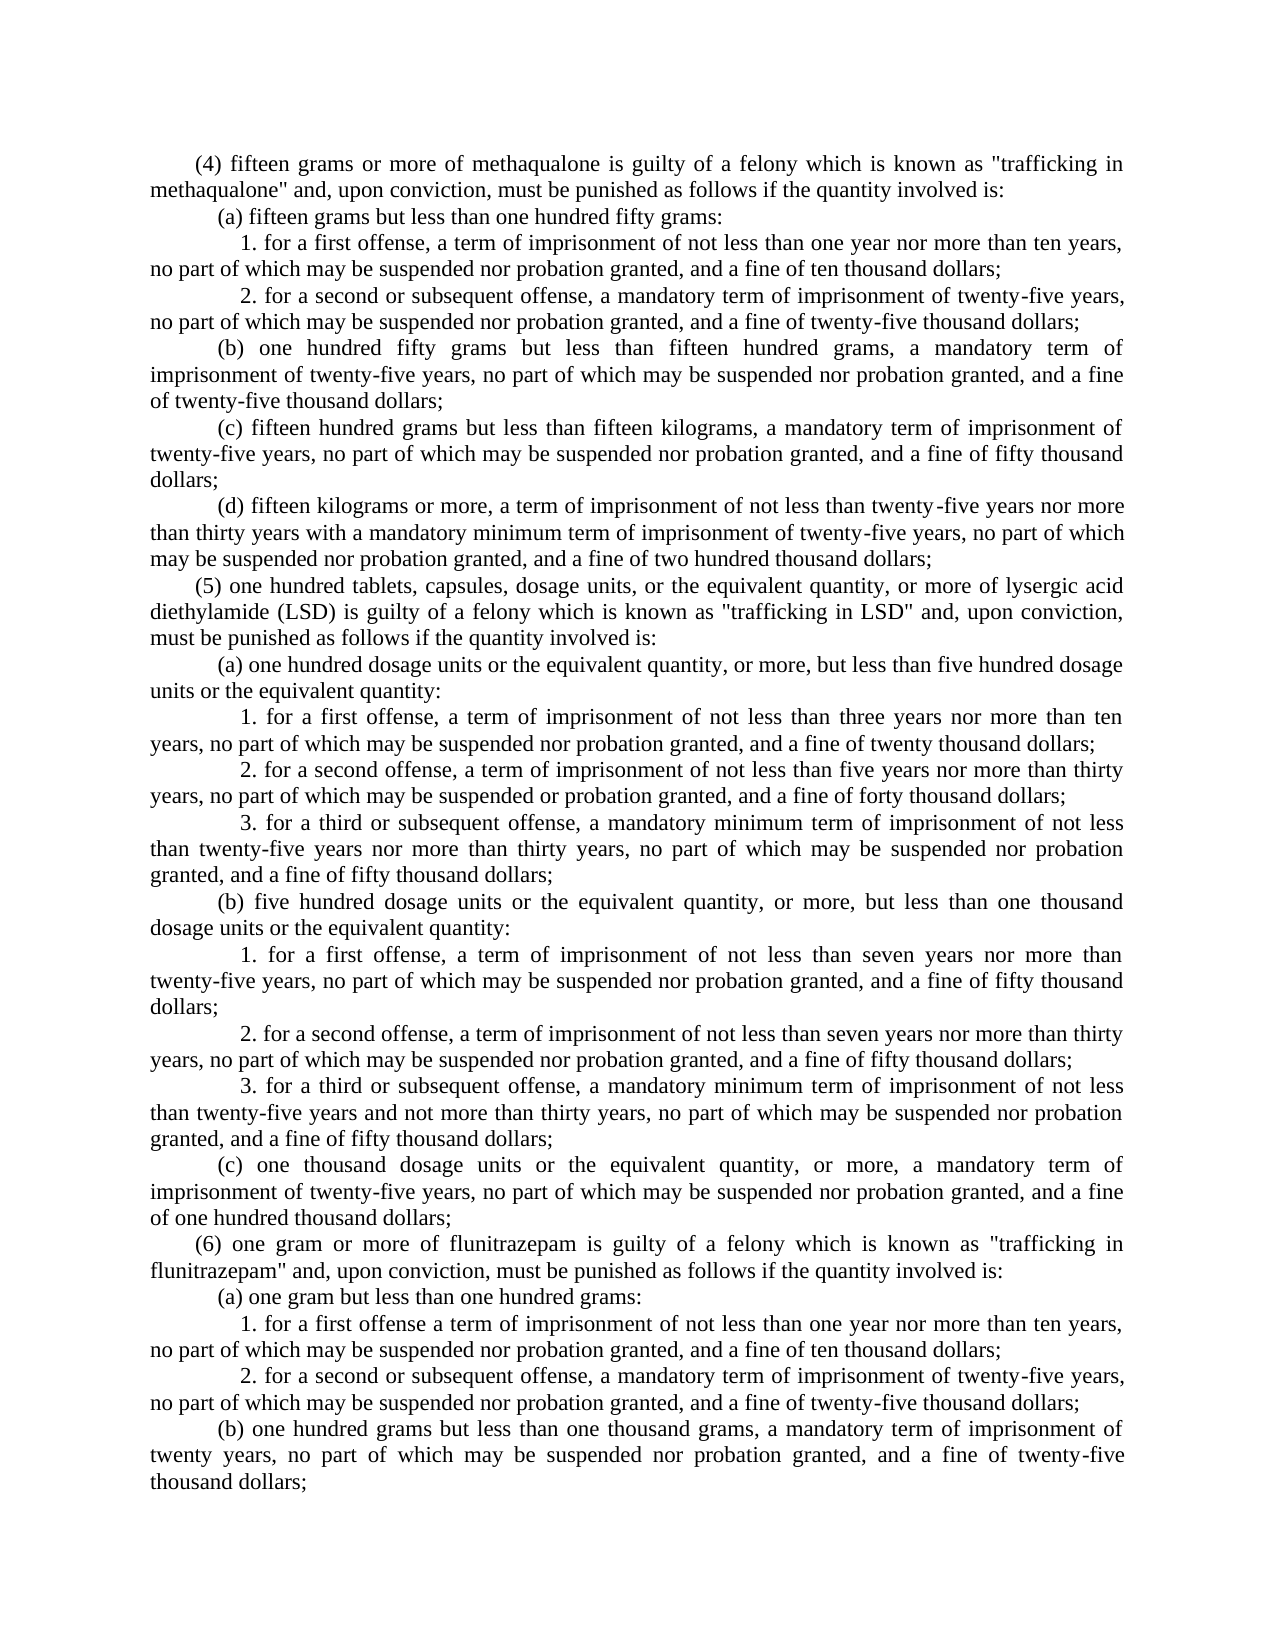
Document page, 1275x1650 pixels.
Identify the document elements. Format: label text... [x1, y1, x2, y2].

text 3. for a third or subsequent offense, a mandatory minimum term of imprisonment of not less than twenty-five years and not more than thirty years, no part of which may be suspended nor probation granted, and a fine of fifty thousand dollars; [150, 1072, 1125, 1151]
text (6) one gram or more of flunitrazepam is guilty of a felony which is known as "trafficking in flunitrazepam" and, upon conviction, must be punished as follows if the quantity involved is: [150, 1231, 1125, 1283]
text (b) one hundred grams but less than one thousand grams, a mandatory term of imprisonment of twenty years, no part of which may be suspended nor probation granted, and a fine of twenty-five thousand dollars; [150, 1415, 1125, 1494]
text (b) five hundred dosage units or the equivalent quantity, or more, but less than one thousand dosage units or the equivalent quantity: [150, 888, 1125, 941]
text 1. for a first offense, a term of imprisonment of not less than one year nor more than ten years, no part of which may be suspended nor probation granted, and a fine of ten thousand dollars; [150, 229, 1125, 282]
text (d) fifteen kilograms or more, a term of imprisonment of not less than twenty-five years nor more than thirty years with a mandatory minimum term of imprisonment of twenty-five years, no part of which may be suspended nor probation granted, and a fine of two hundred thousand dollars; [150, 493, 1125, 572]
text (c) one thousand dosage units or the equivalent quantity, or more, a mandatory term of imprisonment of twenty-five years, no part of which may be suspended nor probation granted, and a fine of one hundred thousand dollars; [150, 1151, 1125, 1231]
text 1. for a first offense a term of imprisonment of not less than one year nor more than ten years, no part of which may be suspended nor probation granted, and a fine of ten thousand dollars; [150, 1309, 1125, 1362]
text (4) fifteen grams or more of methaqualone is guilty of a felony which is known as "trafficking in methaqualone" and, upon conviction, must be punished as follows if the quantity involved is: [150, 150, 1125, 203]
text (a) one gram but less than one hundred grams: [150, 1283, 1125, 1309]
text 2. for a second offense, a term of imprisonment of not less than five years nor more than thirty years, no part of which may be suspended or probation granted, and a fine of forty thousand dollars; [150, 756, 1125, 809]
text (a) one hundred dosage units or the equivalent quantity, or more, but less than five hundred dosage units or the equivalent quantity: [150, 651, 1125, 703]
text 2. for a second offense, a term of imprisonment of not less than seven years nor more than thirty years, no part of which may be suspended nor probation granted, and a fine of fifty thousand dollars; [150, 1020, 1125, 1072]
text 2. for a second or subsequent offense, a mandatory term of imprisonment of twenty-five years, no part of which may be suspended nor probation granted, and a fine of twenty-five thousand dollars; [150, 282, 1125, 334]
text 3. for a third or subsequent offense, a mandatory minimum term of imprisonment of not less than twenty-five years nor more than thirty years, no part of which may be suspended nor probation granted, and a fine of fifty thousand dollars; [150, 809, 1125, 888]
text (a) fifteen grams but less than one hundred fifty grams: [150, 203, 1125, 229]
text (5) one hundred tablets, capsules, dosage units, or the equivalent quantity, or more of lysergic acid diethylamide (LSD) is guilty of a felony which is known as "trafficking in LSD" and, upon conviction, must be punished as follows if the quantity involved is: [150, 572, 1125, 651]
text 2. for a second or subsequent offense, a mandatory term of imprisonment of twenty-five years, no part of which may be suspended nor probation granted, and a fine of twenty-five thousand dollars; [150, 1362, 1125, 1415]
text 1. for a first offense, a term of imprisonment of not less than three years nor more than ten years, no part of which may be suspended nor probation granted, and a fine of twenty thousand dollars; [150, 703, 1125, 756]
text (c) fifteen hundred grams but less than fifteen kilograms, a mandatory term of imprisonment of twenty-five years, no part of which may be suspended nor probation granted, and a fine of fifty thousand dollars; [150, 413, 1125, 493]
text (b) one hundred fifty grams but less than fifteen hundred grams, a mandatory term of imprisonment of twenty-five years, no part of which may be suspended nor probation granted, and a fine of twenty-five thousand dollars; [150, 334, 1125, 413]
text 1. for a first offense, a term of imprisonment of not less than seven years nor more than twenty-five years, no part of which may be suspended nor probation granted, and a fine of fifty thousand dollars; [150, 941, 1125, 1020]
